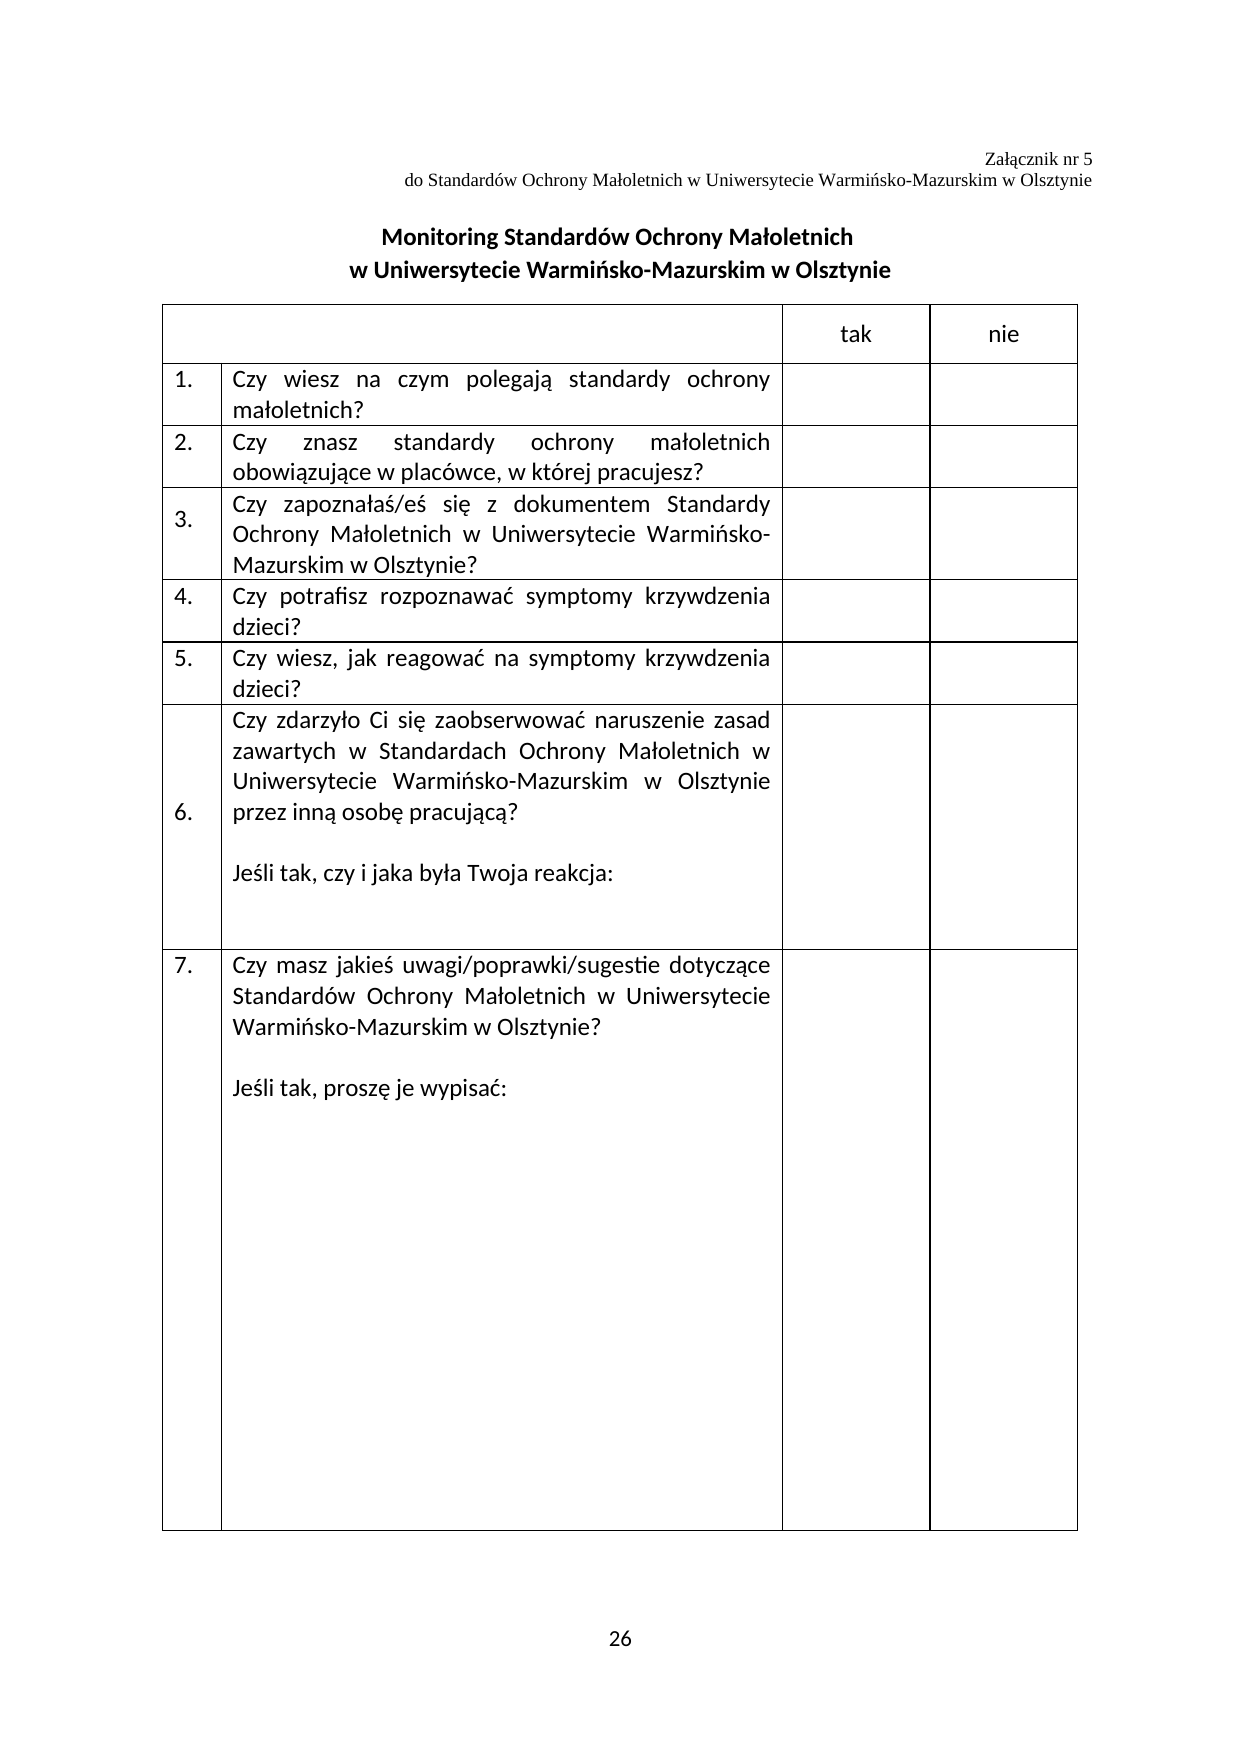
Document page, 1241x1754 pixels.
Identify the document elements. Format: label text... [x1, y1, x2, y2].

table_cell [931, 580, 1077, 641]
table_cell [931, 643, 1077, 703]
table_cell [931, 705, 1077, 949]
table_header tak [783, 305, 929, 362]
text do Standardów Ochrony Małoletnich w Uniwersytecie Warmińsko-Mazurskim w Olsztynie [148, 169, 1093, 191]
table_cell [163, 643, 221, 703]
table_cell [783, 950, 929, 1529]
text Monitoring Standardów Ochrony Małoletnich w Uniwersytecie Warmińsko-Mazurskim w Olsztynie [148, 221, 1093, 284]
table_cell [783, 580, 929, 641]
table_cell [163, 950, 221, 1529]
table_cell Czy wiesz na czym polegają standardy ochrony małoletnich? [222, 364, 782, 424]
table_cell [931, 488, 1077, 579]
table_cell [783, 705, 929, 949]
table_cell Czy zapoznałaś/eś się z dokumentem Standardy Ochrony Małoletnich w Uniwersytecie Warmińsko-Mazurskim w Olsztynie? [222, 488, 782, 579]
table_header [163, 305, 782, 362]
table_cell [783, 488, 929, 579]
table_cell [783, 426, 929, 487]
table_cell Czy zdarzyło Ci się zaobserwować naruszenie zasad zawartych w Standardach Ochrony Małoletnich w Uniwersytecie Warmińsko-Mazurskim w Olsztynie przez inną osobę pracującą? Jeśli tak, czy i jaka była Twoja reakcja: [222, 705, 782, 949]
table_cell [163, 580, 221, 641]
table_cell [163, 426, 221, 487]
table_header nie [931, 305, 1077, 362]
table_cell [931, 426, 1077, 487]
text Załącznik nr 5 [148, 148, 1093, 169]
table_cell [163, 705, 221, 949]
table_cell [163, 488, 221, 579]
table_cell [931, 364, 1077, 424]
table_cell [931, 950, 1077, 1529]
table_cell [163, 364, 221, 424]
table_cell Czy znasz standardy ochrony małoletnich obowiązujące w placówce, w której pracujesz? [222, 426, 782, 487]
table_cell Czy wiesz, jak reagować na symptomy krzywdzenia dzieci? [222, 643, 782, 703]
table_cell Czy masz jakieś uwagi/poprawki/sugestie dotyczące Standardów Ochrony Małoletnich w Uniwersytecie Warmińsko-Mazurskim w Olsztynie? Jeśli tak, proszę je wypisać: [222, 950, 782, 1529]
table_cell [783, 364, 929, 424]
table_cell Czy potrafisz rozpoznawać symptomy krzywdzenia dzieci? [222, 580, 782, 641]
table_cell [783, 643, 929, 703]
